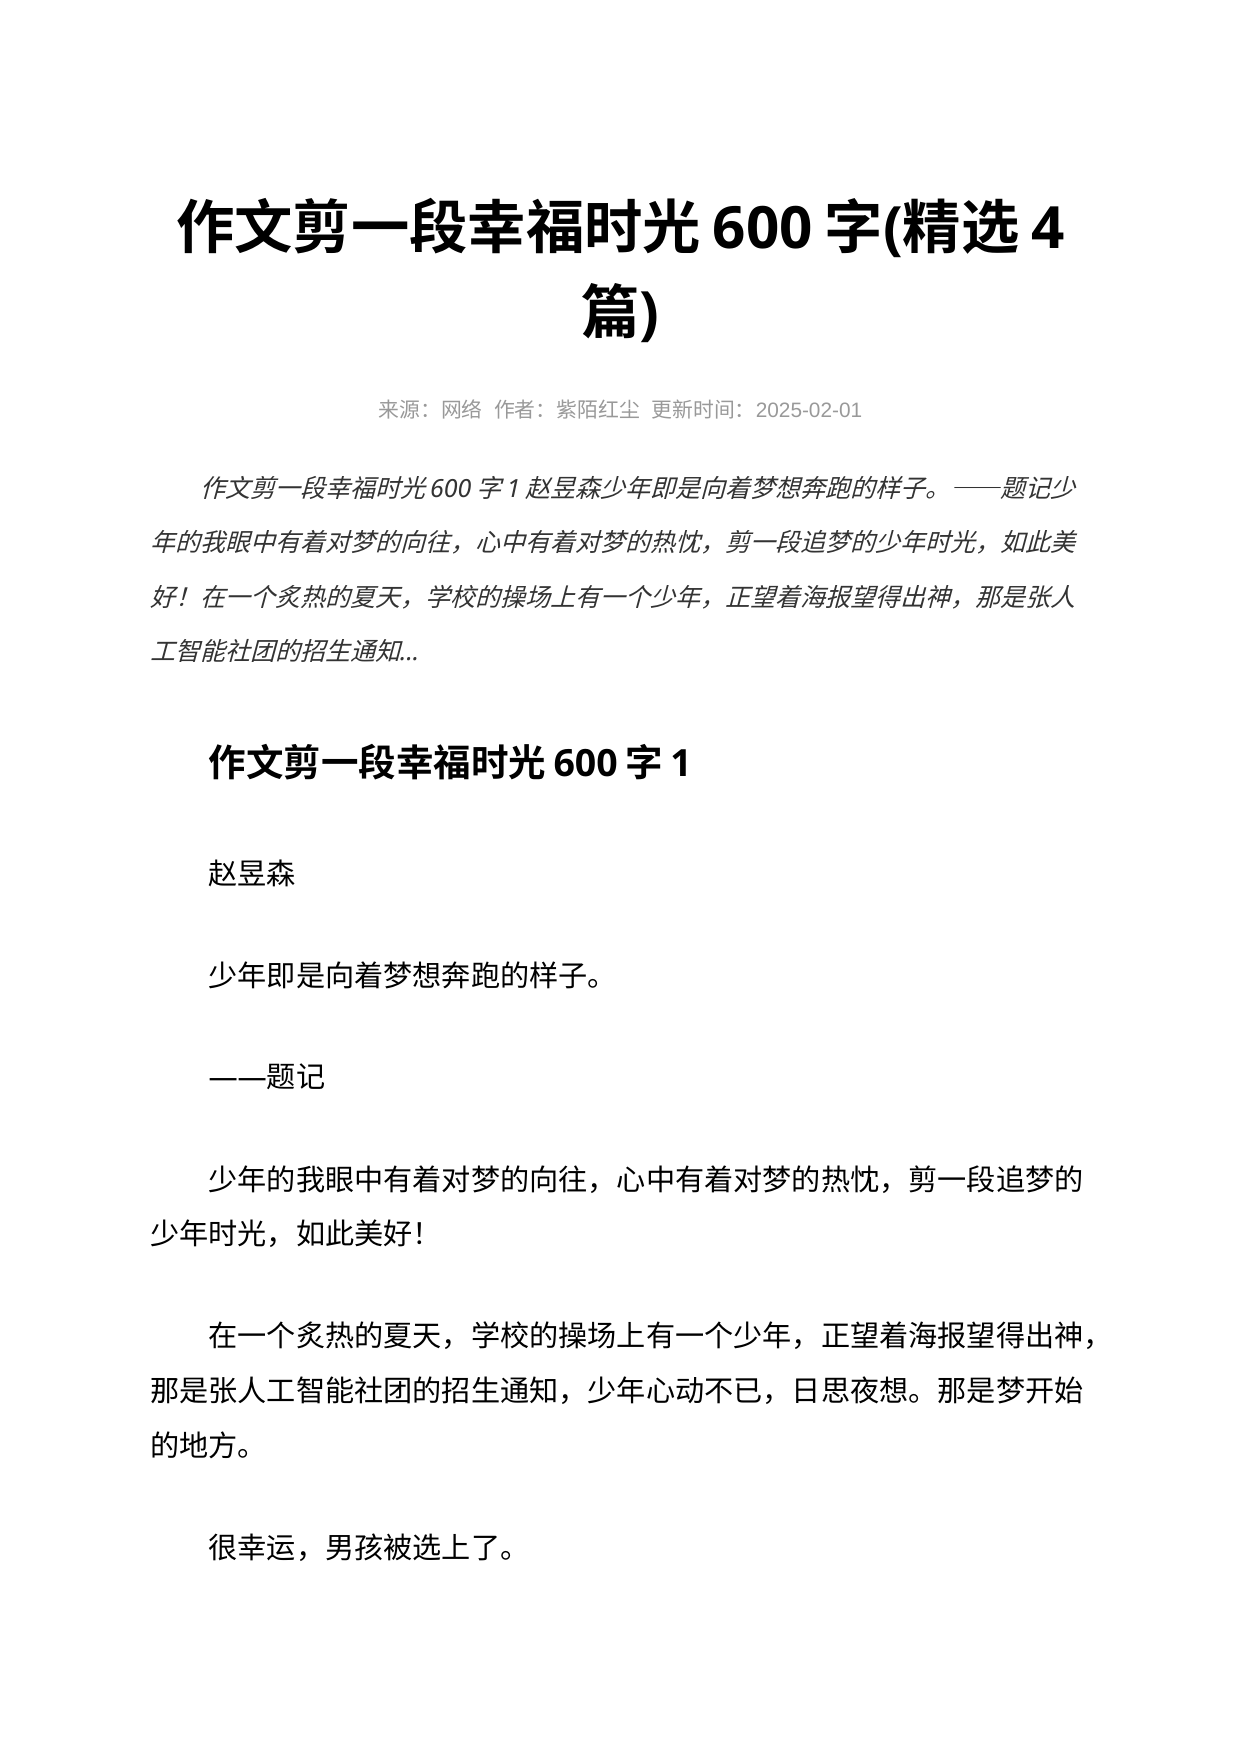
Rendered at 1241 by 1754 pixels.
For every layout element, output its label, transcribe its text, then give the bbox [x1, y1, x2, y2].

text 来源：网络 作者：紫陌红尘 更新时间：2025-02-01 [150, 398, 1090, 422]
text 少年即是向着梦想奔跑的样子。 [150, 952, 1090, 994]
text 少年的我眼中有着对梦的向往，心中有着对梦的热忱，剪一段追梦的少年时光，如此美好！ [150, 1156, 1090, 1253]
text 作文剪一段幸福时光600字1赵昱森少年即是向着梦想奔跑的样子。——题记少年的我眼中有着对梦的向往，心中有着对梦的热忱，剪一段追梦的少年时光，如此美好！在一个炙热的夏天，学校的操场上有一个少年，正望着海报望得出神，那是张人工智能社团的招生通知... [150, 468, 1090, 668]
text 在一个炙热的夏天，学校的操场上有一个少年，正望着海报望得出神，那是张人工智能社团的招生通知，少年心动不已，日思夜想。那是梦开始的地方。 [150, 1313, 1090, 1465]
subtitle 作文剪一段幸福时光600字(精选4篇) [150, 181, 1090, 351]
text 赵昱森 [150, 851, 1090, 893]
text 很幸运，男孩被选上了。 [150, 1524, 1090, 1567]
text ——题记 [150, 1054, 1090, 1096]
text 作文剪一段幸福时光600字1 [150, 733, 1090, 787]
